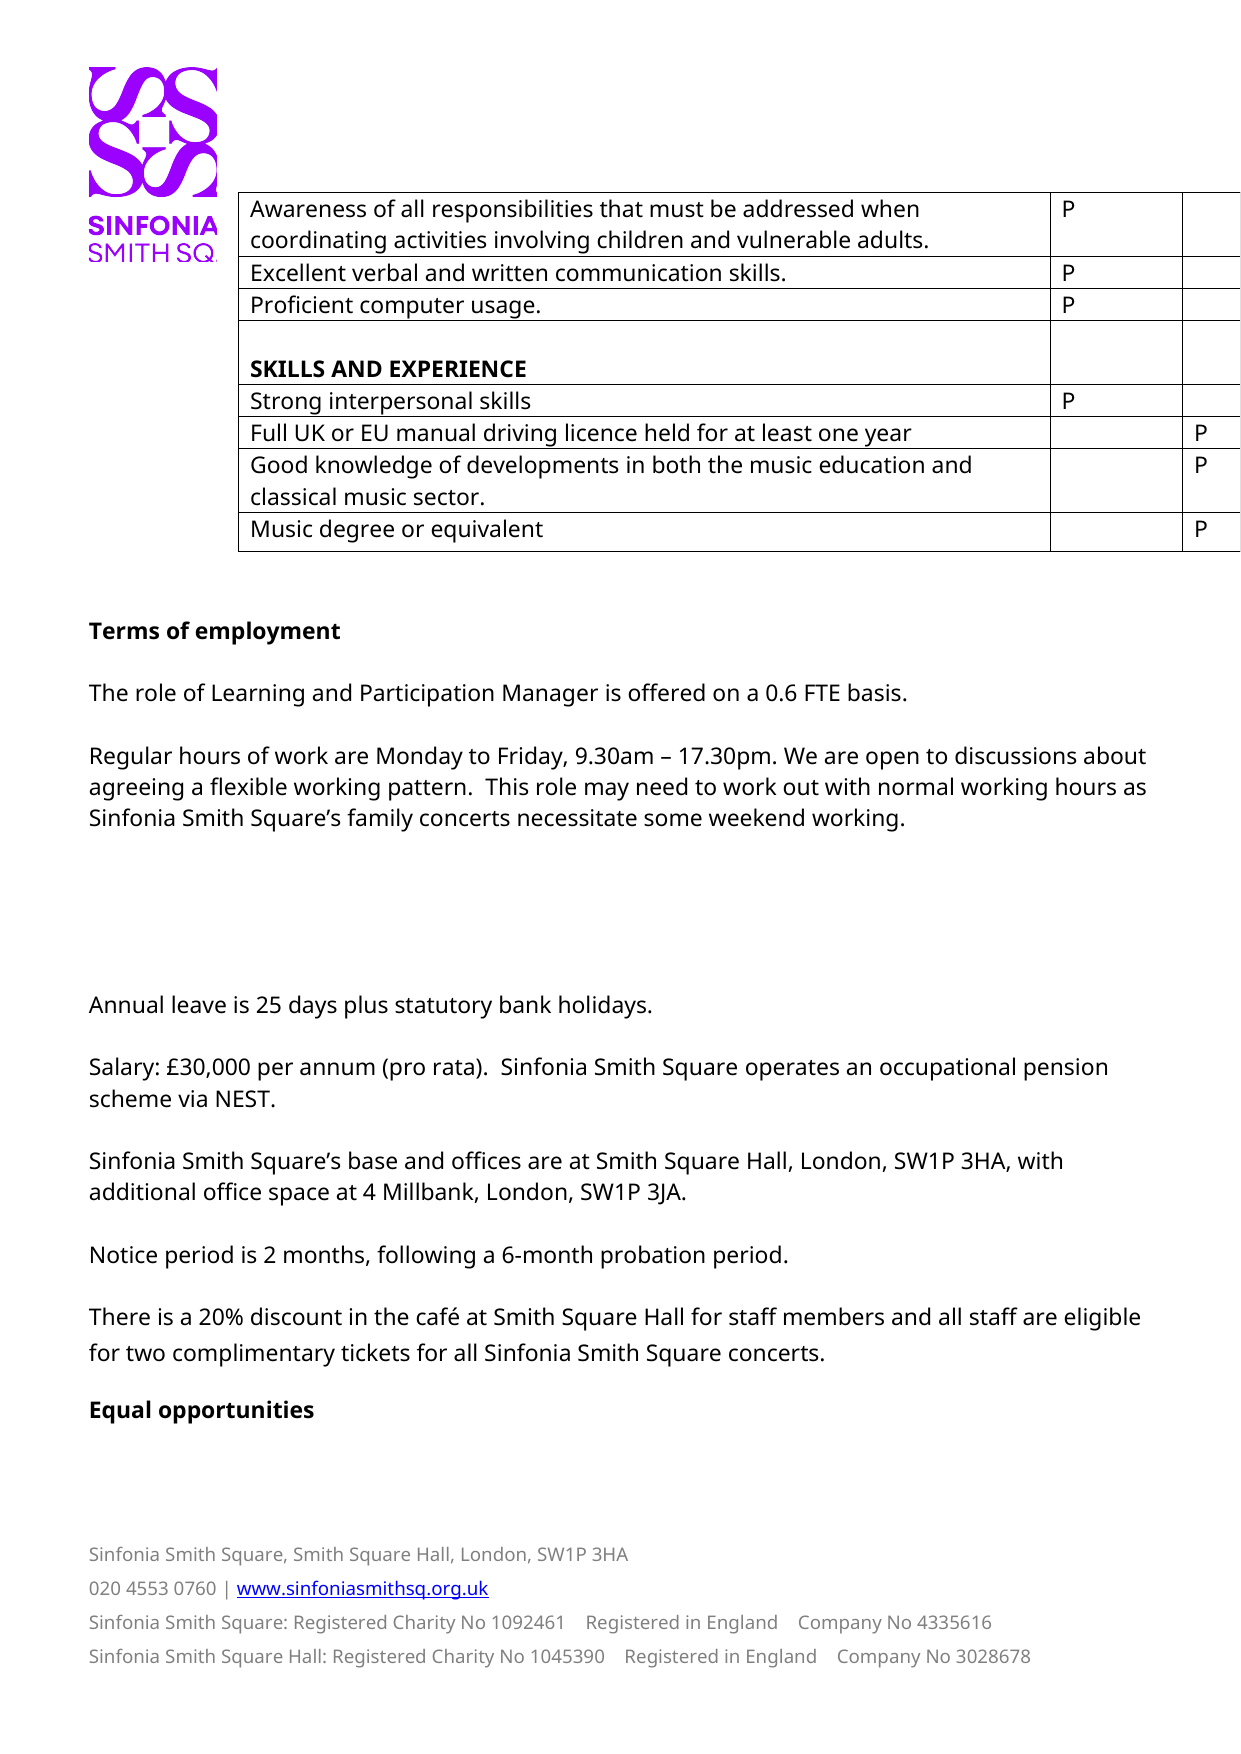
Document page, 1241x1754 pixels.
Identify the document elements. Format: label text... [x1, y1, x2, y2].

table_cell P [1051, 289, 1182, 320]
table_cell P [1183, 449, 1240, 512]
text Sinfonia Smith Square’s base and offices are at Smith Square Hall, London, SW1P 3HA, with additional office space at 4 Millbank, London, SW1P 3JA. [89, 1145, 1152, 1208]
table_cell Good knowledge of developments in both the music education and classical music sector. [239, 449, 1050, 512]
table_cell P [1183, 513, 1240, 551]
table_cell [1183, 193, 1240, 256]
table_cell [1051, 513, 1182, 551]
text There is a 20% discount in the café at Smith Square Hall for staff members and all staff are eligible for two complimentary tickets for all Sinfonia Smith Square concerts. [89, 1301, 1152, 1368]
table_cell Full UK or EU manual driving licence held for at least one year [239, 417, 1050, 448]
table_cell [1183, 257, 1240, 288]
table_cell [1051, 449, 1182, 512]
table_cell P [1051, 193, 1182, 256]
text Annual leave is 25 days plus statutory bank holidays. [89, 989, 1152, 1020]
table_cell Awareness of all responsibilities that must be addressed when coordinating activities involving children and vulnerable adults. [239, 193, 1050, 256]
table_cell [1051, 321, 1182, 384]
table_cell P [1183, 417, 1240, 448]
table_cell P [1051, 385, 1182, 416]
table_cell P [1051, 257, 1182, 288]
table_cell Proficient computer usage. [239, 289, 1050, 320]
table_cell [1051, 417, 1182, 448]
picture [88, 67, 217, 261]
table_cell [1183, 321, 1240, 384]
table_cell Excellent verbal and written communication skills. [239, 257, 1050, 288]
text Equal opportunities [89, 1394, 1152, 1425]
table_cell [1183, 385, 1240, 416]
text Notice period is 2 months, following a 6-month probation period. [89, 1239, 1152, 1270]
text The role of Learning and Participation Manager is offered on a 0.6 FTE basis. [89, 677, 1152, 708]
table_cell SKILLS AND EXPERIENCE [239, 321, 1050, 384]
table_cell Music degree or equivalent [239, 513, 1050, 551]
text Regular hours of work are Monday to Friday, 9.30am – 17.30pm. We are open to discussions about agreeing a flexible working pattern. This role may need to work out with normal working hours as Sinfonia Smith Square’s family concerts necessitate some weekend working. [89, 739, 1152, 833]
table_cell Strong interpersonal skills [239, 385, 1050, 416]
table_cell [1183, 289, 1240, 320]
text Salary: £30,000 per annum (pro rata). Sinfonia Smith Square operates an occupational pension scheme via NEST. [89, 1051, 1152, 1114]
text Terms of employment [89, 614, 1152, 646]
